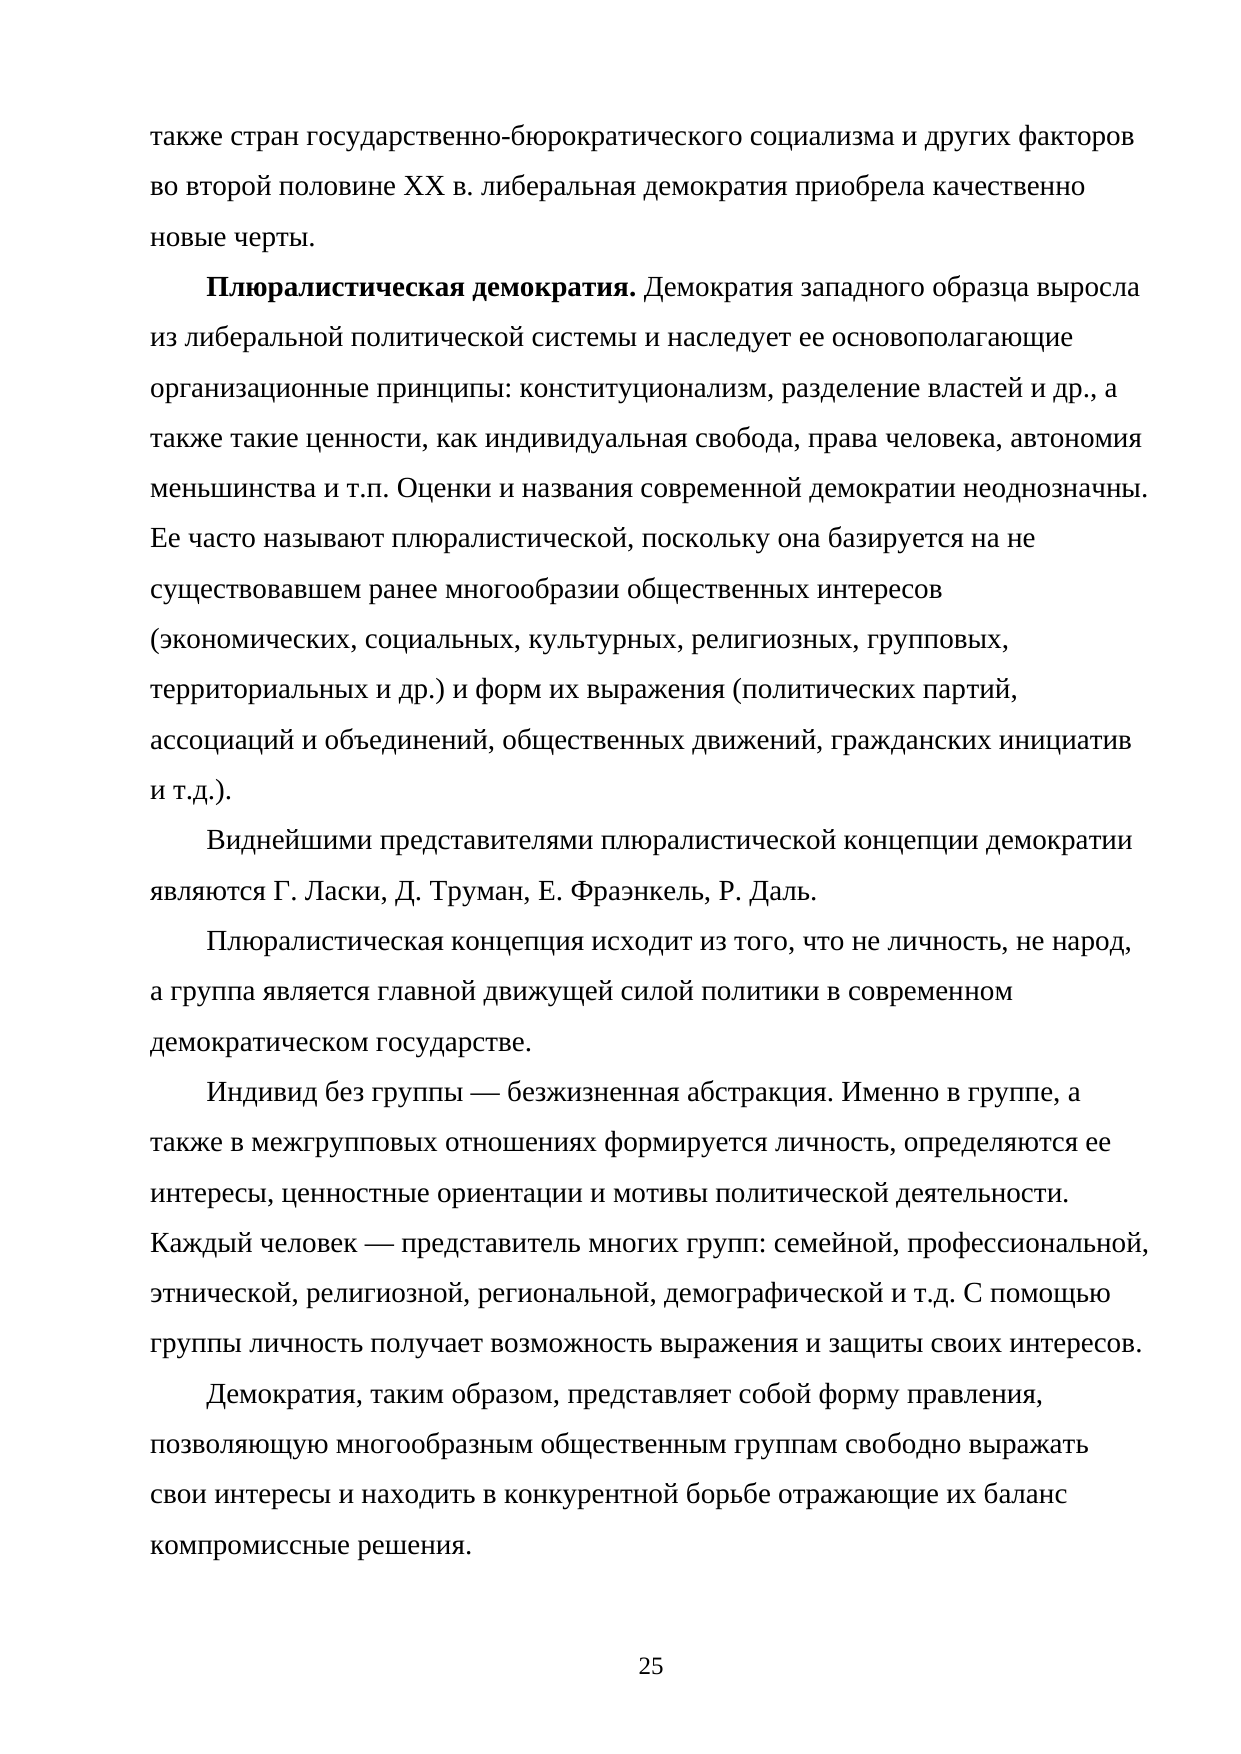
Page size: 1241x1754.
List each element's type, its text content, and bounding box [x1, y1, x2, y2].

text Плюралистическая демократия. Демократия западного образца выросла из либеральной политической системы и наследует ее основополагающие организационные принципы: конституционализм, разделение властей и др., а также такие ценности, как индивидуальная свобода, права человека, автономия меньшинства и т.п. Оценки и названия современной демократии неоднозначны. Ее часто называют плюралистической, поскольку она базируется на не существовавшем ранее многообразии общественных интересов (экономических, социальных, культурных, религиозных, групповых, территориальных и др.) и форм их выражения (политических партий, ассоциаций и объединений, общественных движений, гражданских инициатив и т.д.). [150, 269, 1152, 806]
text Виднейшими представителями плюралистической концепции демократии являются Г. Ласки, Д. Труман, Е. Фраэнкель, Р. Даль. [150, 822, 1152, 906]
text Демократия, таким образом, представляет собой форму правления, позволяющую многообразным общественным группам свободно выражать свои интересы и находить в конкурентной борьбе отражающие их баланс компромиссные решения. [150, 1376, 1152, 1560]
text Индивид без группы — безжизненная абстракция. Именно в группе, а также в межгрупповых отношениях формируется личность, определяются ее интересы, ценностные ориентации и мотивы политической деятельности. Каждый человек — представитель многих групп: семейной, профессиональной, этнической, религиозной, региональной, демографической и т.д. С помощью группы личность получает возможность выражения и защиты своих интересов. [150, 1074, 1152, 1359]
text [150, 118, 1152, 252]
text Плюралистическая концепция исходит из того, что не личность, не народ, а группа является главной движущей силой политики в современном демократическом государстве. [150, 923, 1152, 1057]
